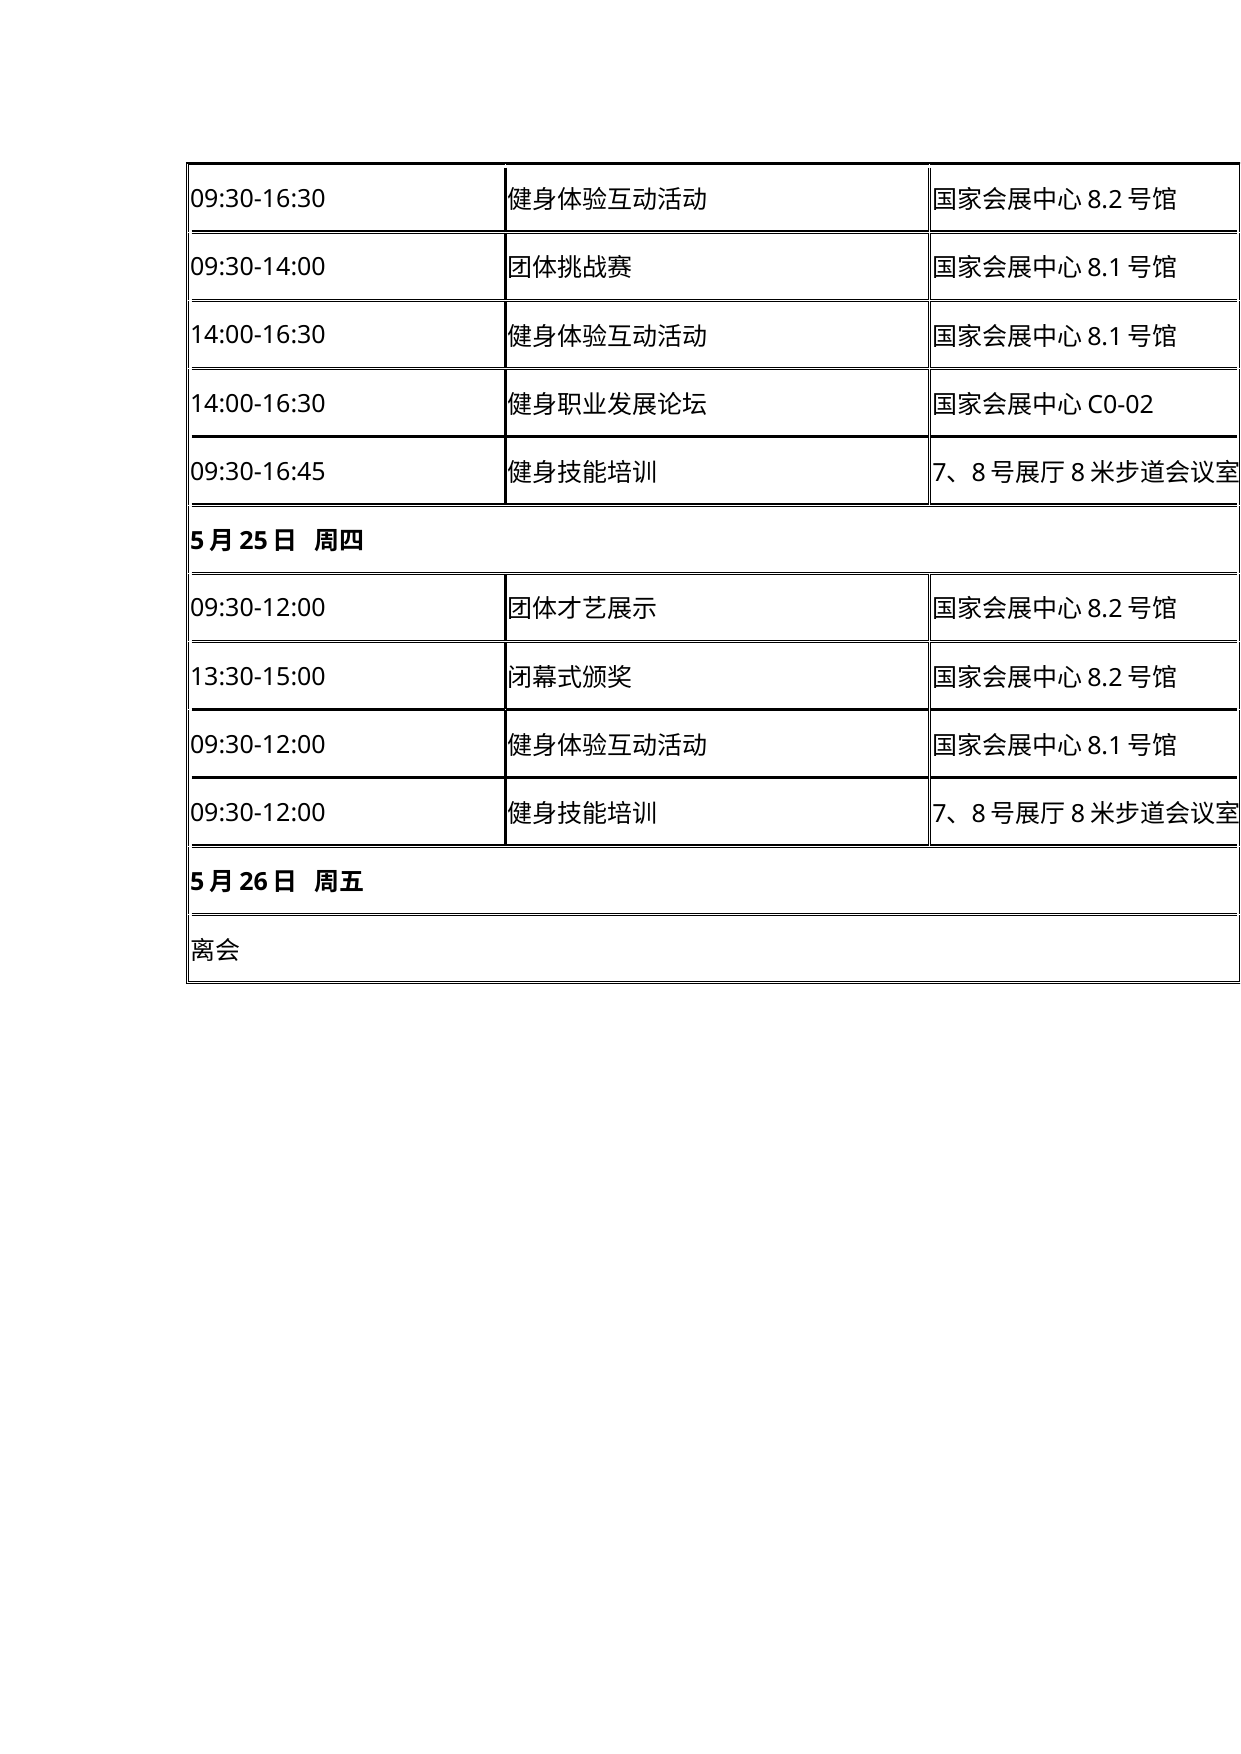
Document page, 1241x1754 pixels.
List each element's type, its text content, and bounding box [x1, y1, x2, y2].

table_cell 09:30-16:45 [189, 435, 504, 503]
table_cell 国家会展中心8.1号馆 [931, 230, 1239, 298]
table_cell 国家会展中心8.1号馆 [931, 299, 1239, 367]
table_cell 团体才艺展示 [507, 575, 928, 639]
table_cell 14:00-16:30 [189, 299, 504, 367]
table_cell 7、8号展厅8米步道会议室 [931, 435, 1239, 503]
table_cell 09:30-16:30 [189, 165, 505, 230]
table_cell 国家会展中心C0-02 [930, 367, 1240, 435]
table_cell 健身体验互动活动 [505, 165, 930, 230]
table_cell 13:30-15:00 [189, 640, 504, 708]
table_cell 健身技能培训 [507, 438, 928, 503]
table_cell 国家会展中心8.2号馆 [931, 640, 1239, 708]
table_cell 09:30-12:00 [189, 571, 505, 639]
table_cell 国家会展中心8.2号馆 [930, 165, 1239, 230]
table_cell 健身技能培训 [507, 779, 928, 844]
table_cell 5月26日 周五 [189, 844, 1239, 912]
table_cell 14:00-16:30 [188, 367, 505, 435]
table_cell 09:30-14:00 [189, 230, 504, 298]
table_cell 闭幕式颁奖 [507, 643, 928, 708]
table_cell 健身体验互动活动 [507, 302, 928, 367]
table_cell 09:30-12:00 [189, 776, 504, 844]
table_cell 离会 [189, 913, 1239, 981]
table_cell 7、8号展厅8米步道会议室 [931, 776, 1239, 844]
table_cell 国家会展中心8.2号馆 [930, 571, 1239, 639]
table_cell 5月25日 周四 [189, 503, 1239, 571]
table_cell 健身体验互动活动 [507, 711, 928, 776]
table_cell 健身职业发展论坛 [507, 370, 928, 435]
table_cell 09:30-12:00 [188, 708, 504, 776]
table_cell 国家会展中心8.1号馆 [931, 708, 1240, 776]
table_cell 团体挑战赛 [507, 234, 928, 298]
